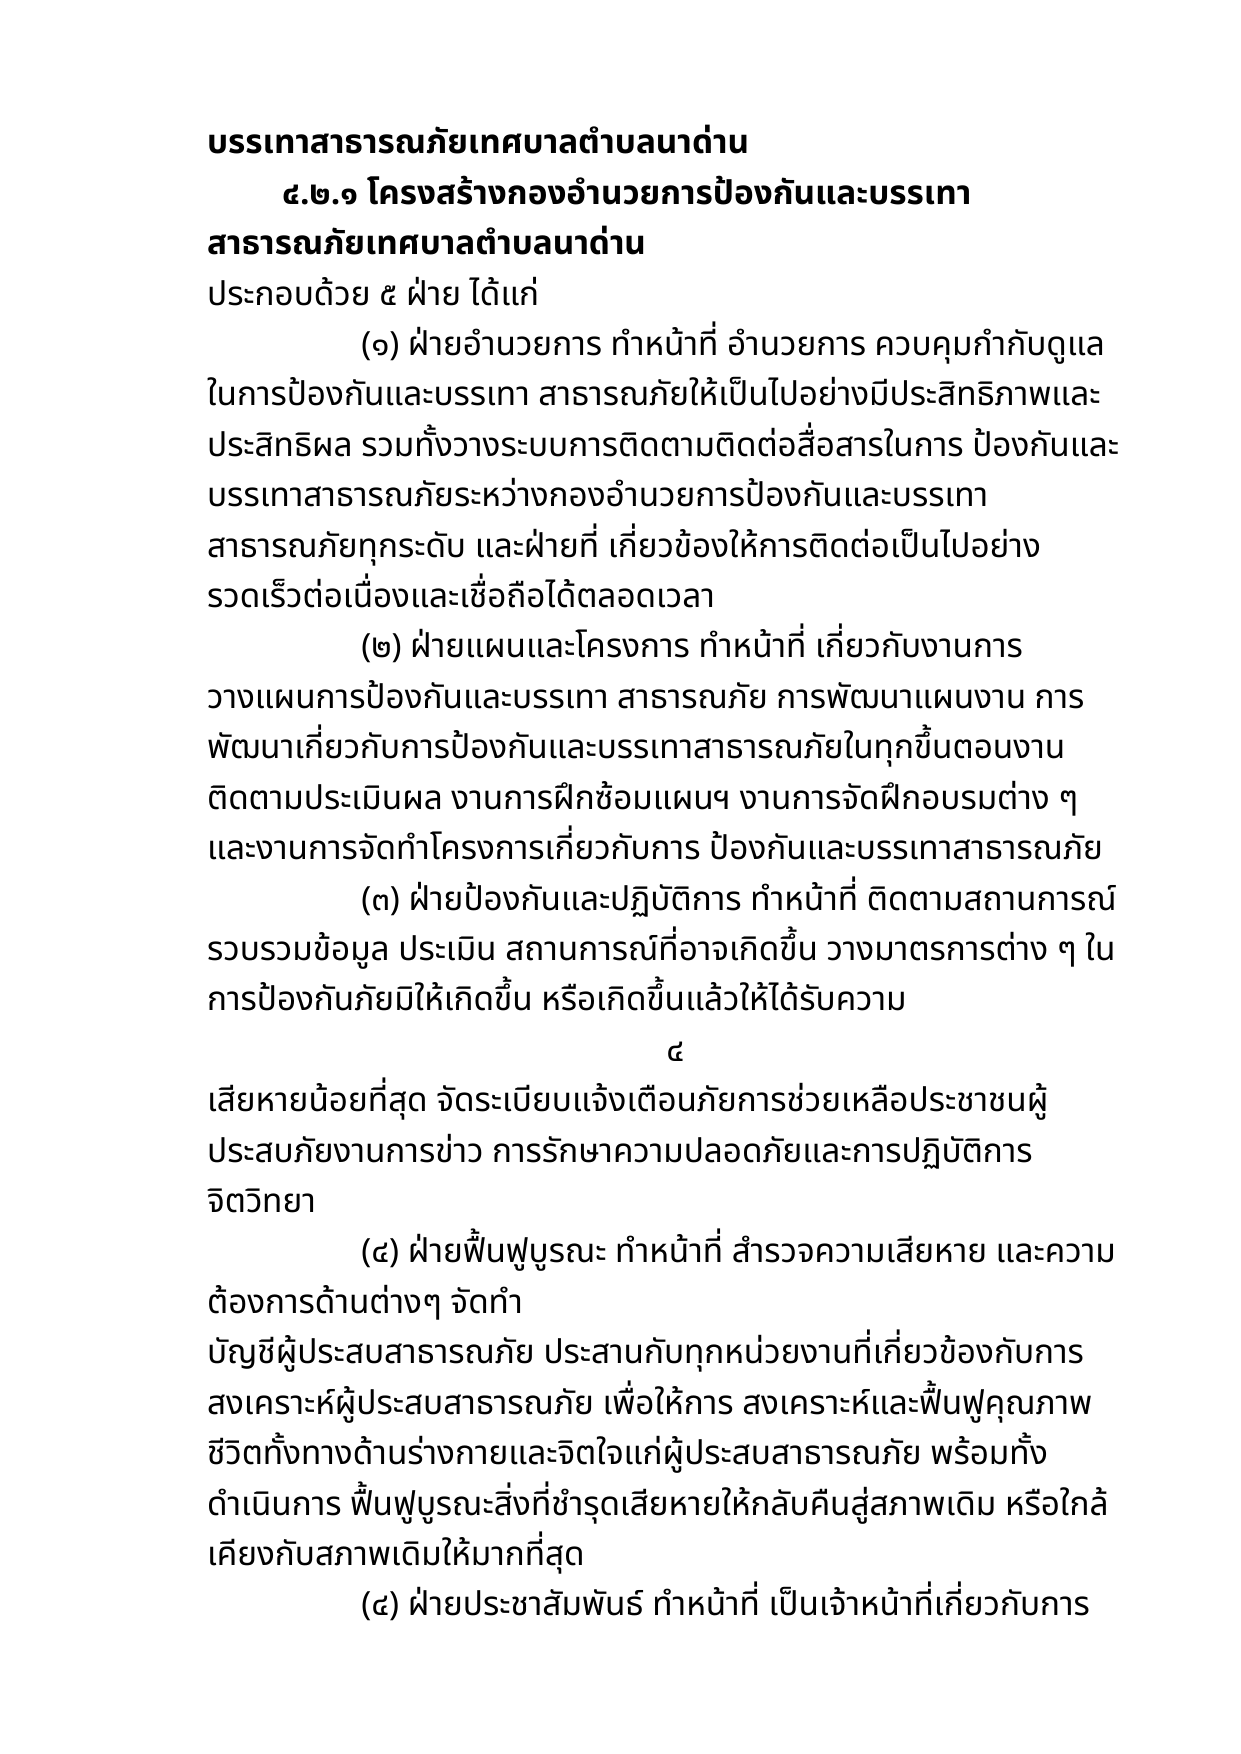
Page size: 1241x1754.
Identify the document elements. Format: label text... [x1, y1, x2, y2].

text (๒) ฝ่ายแผนและโครงการ ทำหน้าที่ เกี่ยวกับงานการวางแผนการป้องกันและบรรเทา สาธารณภัย การพัฒนาแผนงาน การพัฒนาเกี่ยวกับการป้องกันและบรรเทาสาธารณภัยในทุกขึ้นตอนงาน ติดตามประเมินผล งานการฝึกซ้อมแผนฯ งานการจัดฝึกอบรมต่าง ๆ และงานการจัดทำโครงการเกี่ยวกับการ ป้องกันและบรรเทาสาธารณภัย [207, 622, 1122, 874]
text (๓) ฝ่ายป้องกันและปฏิบัติการ ทำหน้าที่ ติดตามสถานการณ์ รวบรวมข้อมูล ประเมิน สถานการณ์ที่อาจเกิดขึ้น วางมาตรการต่าง ๆ ในการป้องกันภัยมิให้เกิดขึ้น หรือเกิดขึ้นแล้วให้ได้รับความ [207, 874, 1122, 1026]
text บัญชีผู้ประสบสาธารณภัย ประสานกับทุกหน่วยงานที่เกี่ยวข้องกับการสงเคราะห์ผู้ประสบสาธารณภัย เพื่อให้การ สงเคราะห์และฟื้นฟูคุณภาพชีวิตทั้งทางด้านร่างกายและจิตใจแก่ผู้ประสบสาธารณภัย พร้อมทั้งดำเนินการ ฟื้นฟูบูรณะสิ่งที่ชำรุดเสียหายให้กลับคืนสู่สภาพเดิม หรือใกล้เคียงกับสภาพเดิมให้มากที่สุด [207, 1328, 1122, 1580]
text ๔.๒.๑ โครงสร้างกองอำนวยการป้องกันและบรรเทาสาธารณภัยเทศบาลตำบลนาด่าน [207, 168, 1122, 269]
text เสียหายน้อยที่สุด จัดระเบียบแจ้งเตือนภัยการช่วยเหลือประชาชนผู้ประสบภัยงานการข่าว การรักษาความปลอดภัยและการปฏิบัติการจิตวิทยา [207, 1076, 1122, 1227]
text (๑) ฝ่ายอำนวยการ ทำหน้าที่ อำนวยการ ควบคุมกำกับดูแลในการป้องกันและบรรเทา สาธารณภัยให้เป็นไปอย่างมีประสิทธิภาพและประสิทธิผล รวมทั้งวางระบบการติดตามติดต่อสื่อสารในการ ป้องกันและบรรเทาสาธารณภัยระหว่างกองอำนวยการป้องกันและบรรเทาสาธารณภัยทุกระดับ และฝ่ายที่ เกี่ยวข้องให้การติดต่อเป็นไปอย่างรวดเร็วต่อเนื่องและเชื่อถือได้ตลอดเวลา [207, 320, 1122, 622]
text ประกอบด้วย ๕ ฝ่าย ได้แก่ [207, 269, 1122, 320]
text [207, 118, 1122, 168]
text ๔ [207, 1026, 1122, 1076]
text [207, 1580, 1122, 1631]
text (๔) ฝ่ายฟื้นฟูบูรณะ ทำหน้าที่ สำรวจความเสียหาย และความต้องการด้านต่างๆ จัดทำ [207, 1227, 1122, 1328]
